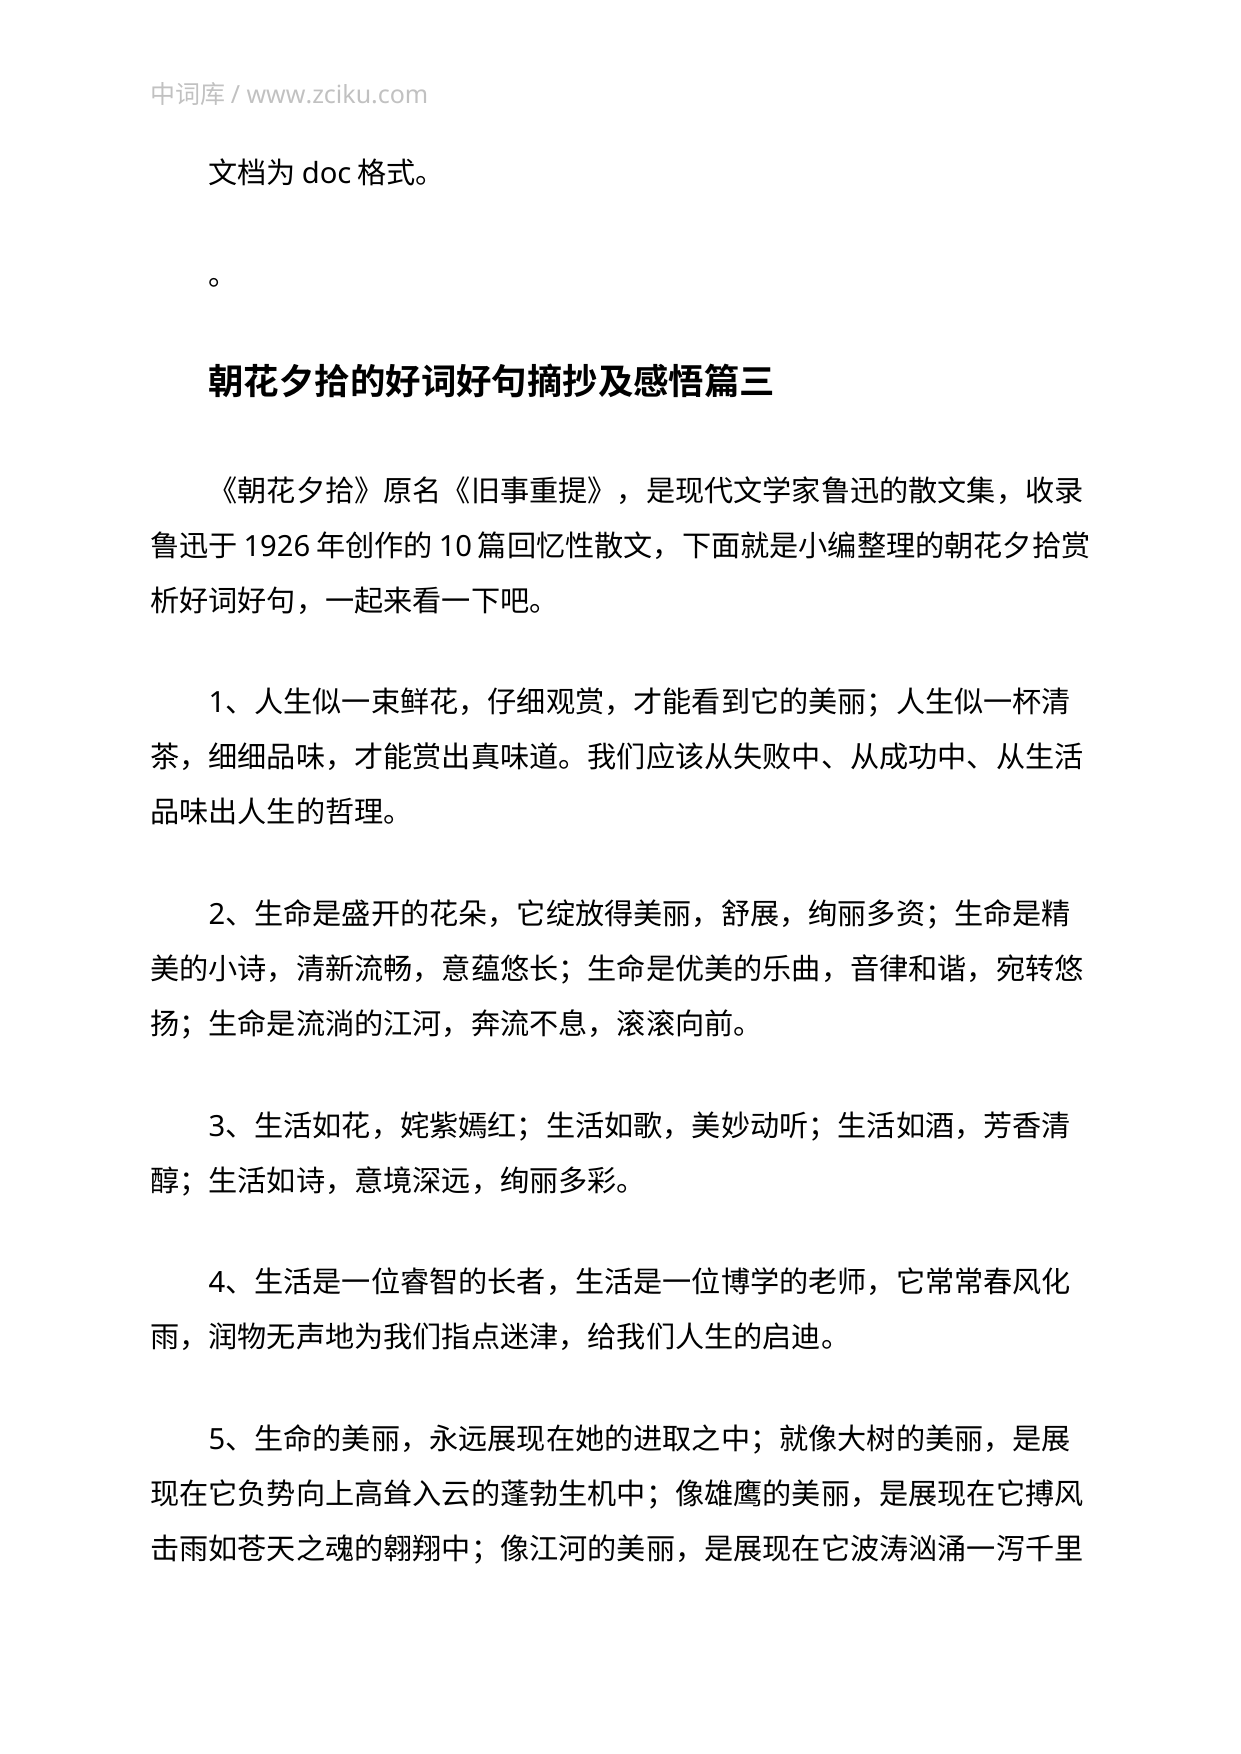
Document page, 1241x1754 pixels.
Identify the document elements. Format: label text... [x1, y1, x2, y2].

text 1、人生似一束鲜花，仔细观赏，才能看到它的美丽；人生似一杯清茶，细细品味，才能赏出真味道。我们应该从失败中、从成功中、从生活品味出人生的哲理。 [150, 679, 1090, 831]
text 文档为doc格式。 [150, 150, 1090, 192]
text 3、生活如花，姹紫嫣红；生活如歌，美妙动听；生活如酒，芳香清醇；生活如诗，意境深远，绚丽多彩。 [150, 1102, 1090, 1199]
text 4、生活是一位睿智的长者，生活是一位博学的老师，它常常春风化雨，润物无声地为我们指点迷津，给我们人生的启迪。 [150, 1259, 1090, 1356]
text 2、生命是盛开的花朵，它绽放得美丽，舒展，绚丽多资；生命是精美的小诗，清新流畅，意蕴悠长；生命是优美的乐曲，音律和谐，宛转悠扬；生命是流淌的江河，奔流不息，滚滚向前。 [150, 891, 1090, 1043]
text 。 [150, 252, 1090, 294]
text 《朝花夕拾》原名《旧事重提》，是现代文学家鲁迅的散文集，收录鲁迅于1926年创作的10篇回忆性散文，下面就是小编整理的朝花夕拾赏析好词好句，一起来看一下吧。 [150, 467, 1090, 619]
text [150, 1416, 1090, 1568]
text 朝花夕拾的好词好句摘抄及感悟篇三 [150, 354, 1090, 405]
